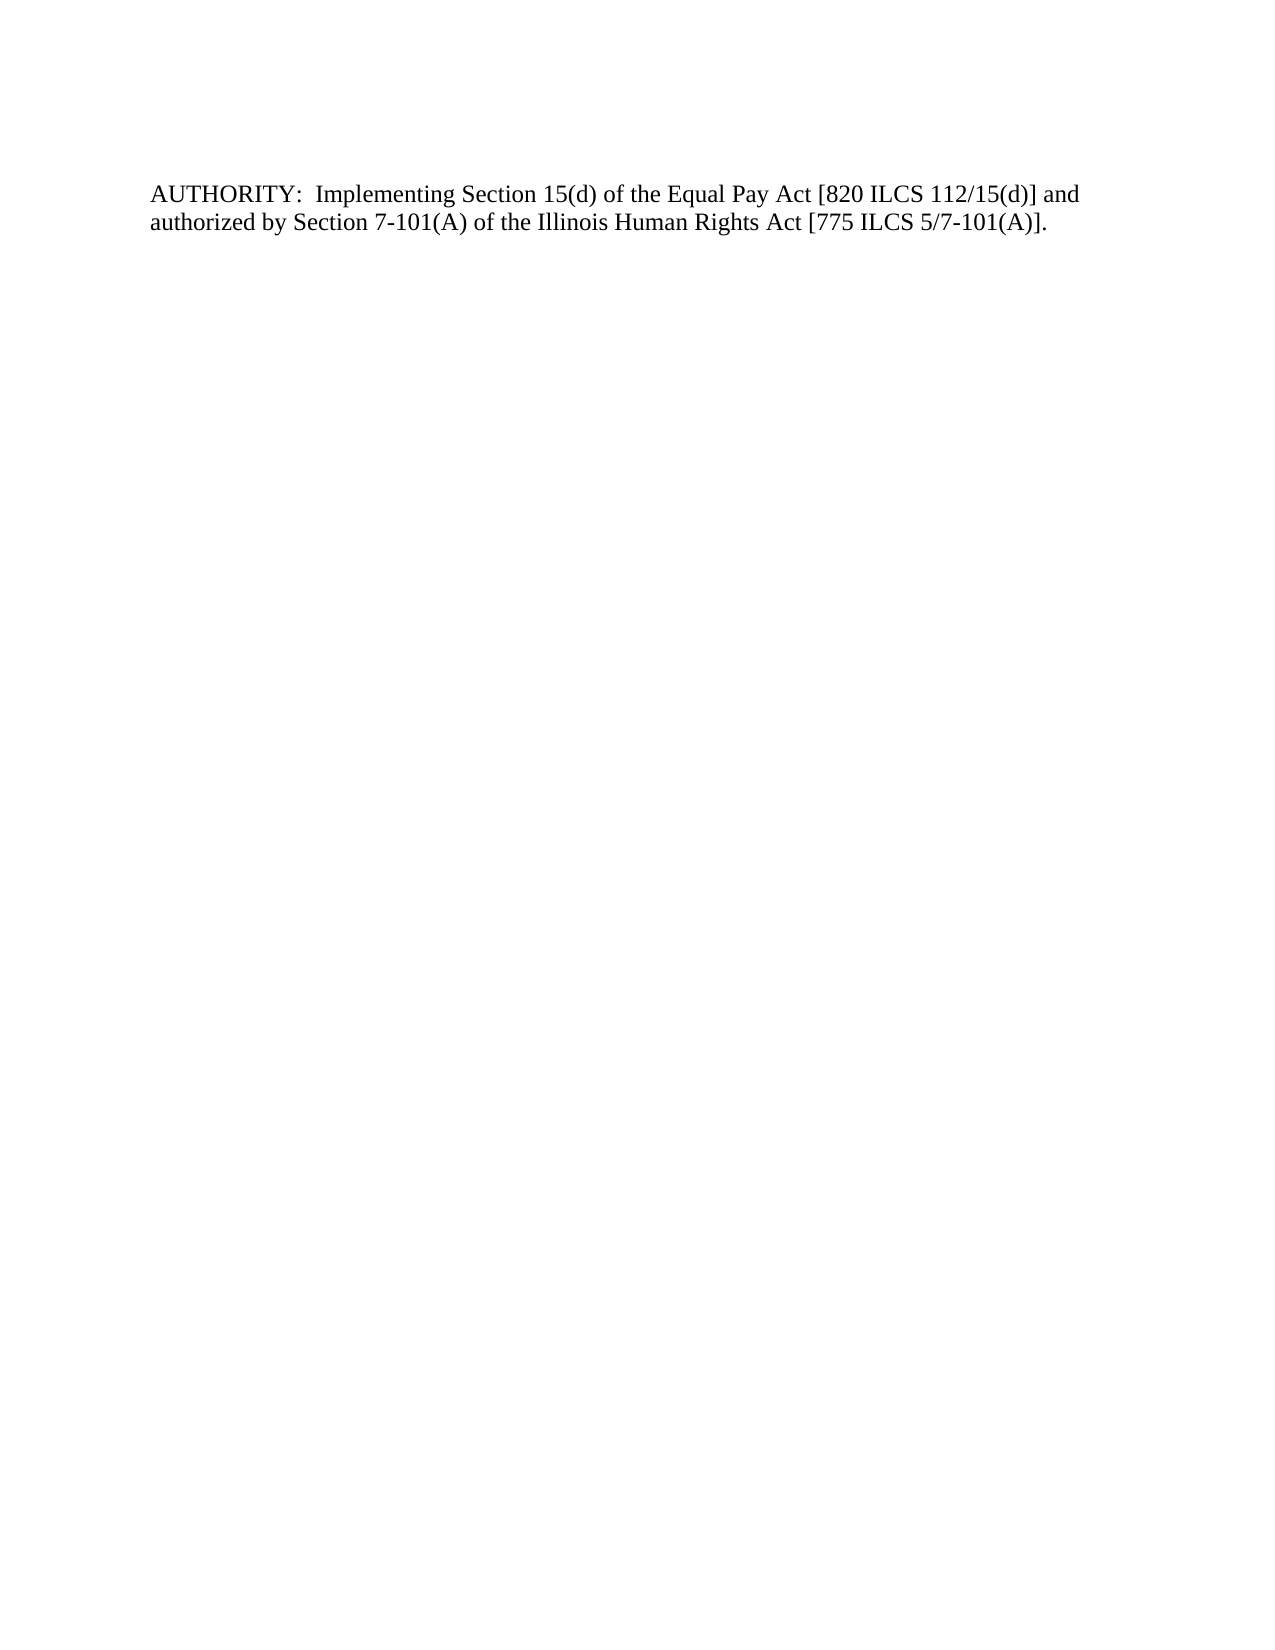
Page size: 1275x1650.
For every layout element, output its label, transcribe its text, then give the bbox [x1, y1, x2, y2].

text AUTHORITY: Implementing Section 15(d) of the Equal Pay Act [820 ILCS 112/15(d)] and authorized by Section 7-101(A) of the Illinois Human Rights Act [775 ILCS 5/7-101(A)]. [150, 179, 1125, 236]
